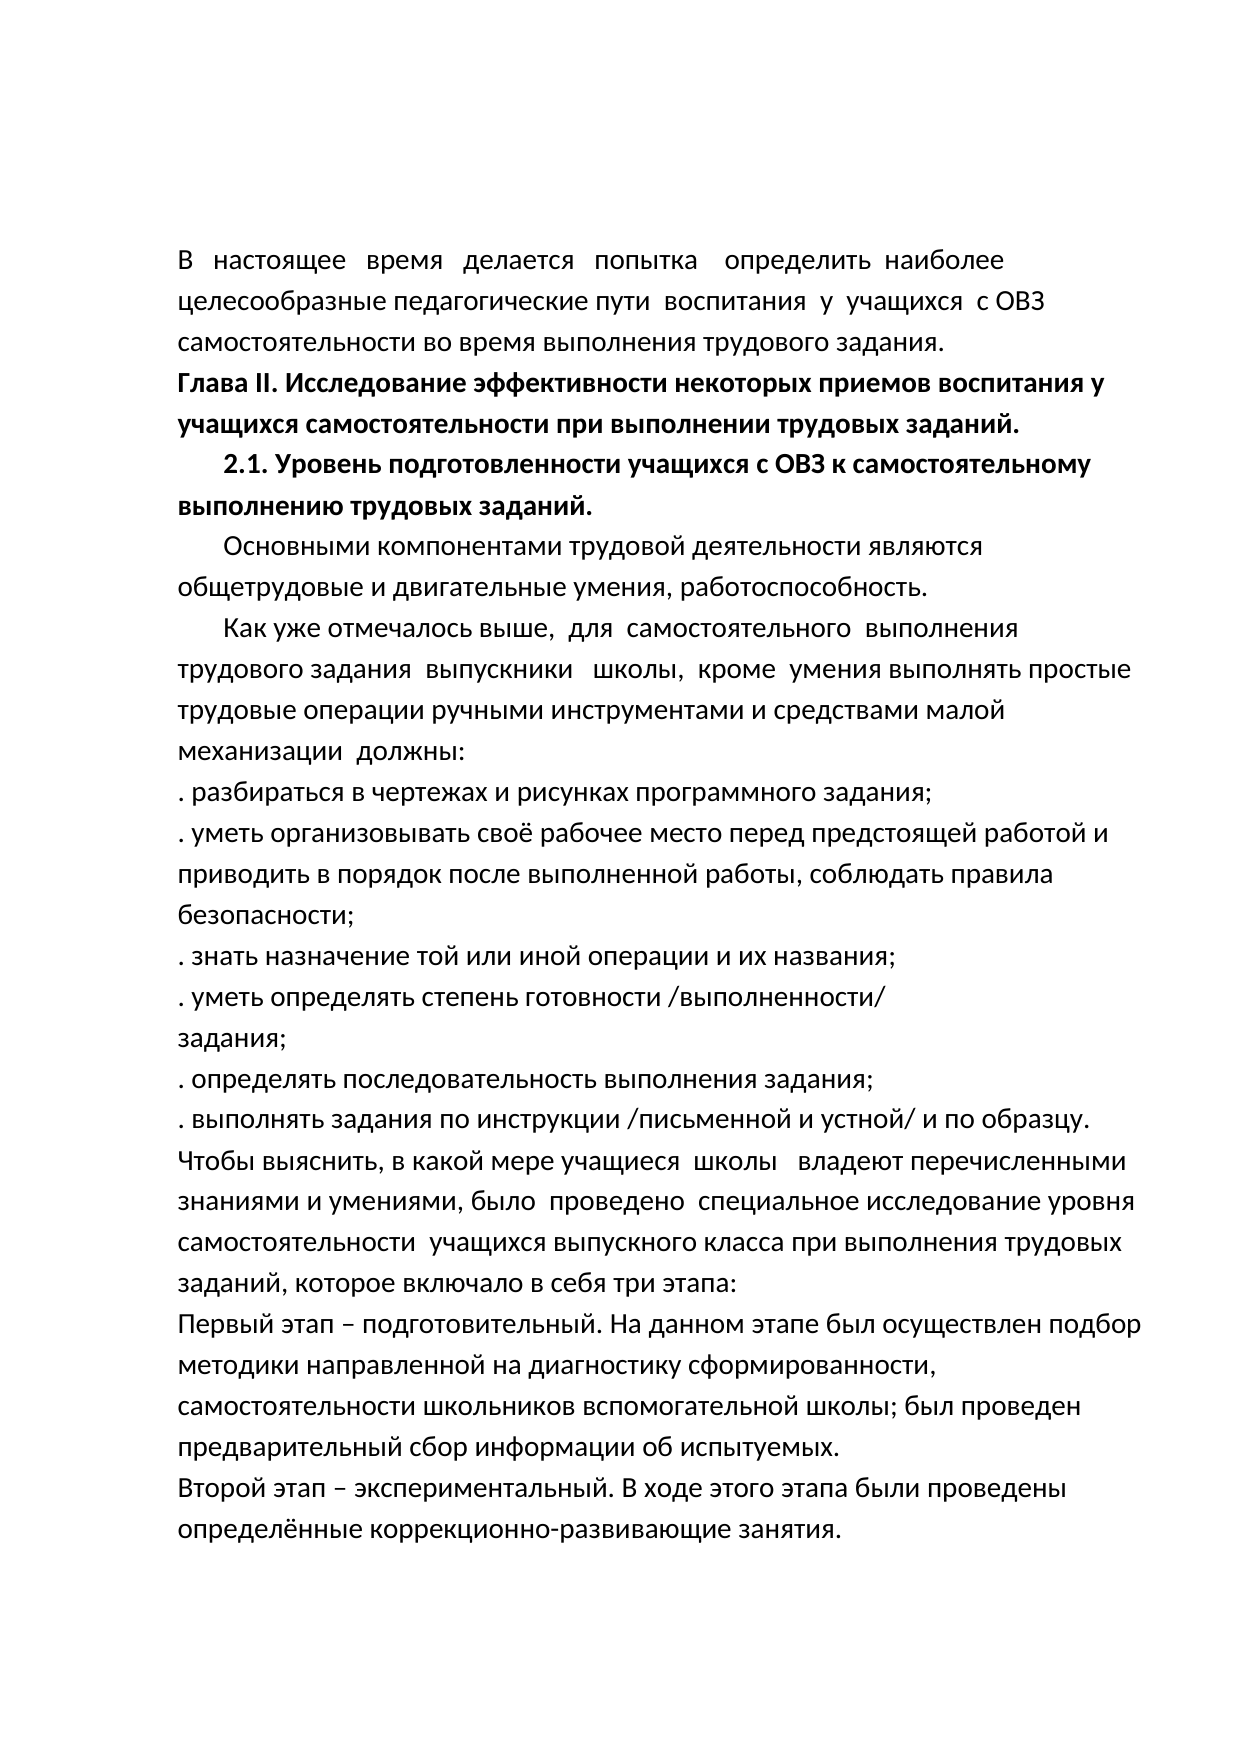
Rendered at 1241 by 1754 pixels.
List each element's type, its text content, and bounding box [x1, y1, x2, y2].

text Второй этап – экспериментальный. В ходе этого этапа были проведены определённые коррекционно-развивающие занятия. [177, 1469, 1152, 1546]
text Как уже отмечалось выше, для самостоятельного выполнения трудового задания выпускники школы, кроме умения выполнять простые трудовые операции ручными инструментами и средствами малой механизации должны: [177, 609, 1152, 768]
text 2.1. Уровень подготовленности учащихся с ОВЗ к самостоятельному выполнению трудовых заданий. [177, 446, 1152, 522]
text Глава II. Исследование эффективности некоторых приемов воспитания у учащихся самостоятельности при выполнении трудовых заданий. [177, 364, 1152, 440]
text . выполнять задания по инструкции /письменной и устной/ и по образцу. [177, 1101, 1152, 1136]
text Чтобы выяснить, в какой мере учащиеся школы владеют перечисленными знаниями и умениями, было проведено специальное исследование уровня самостоятельности учащихся выпускного класса при выполнения трудовых заданий, которое включало в себя три этапа: [177, 1142, 1152, 1300]
text . разбираться в чертежах и рисунках программного задания; [177, 773, 1152, 809]
text . уметь определять степень готовности /выполненности/ [177, 978, 1152, 1013]
text Первый этап – подготовительный. На данном этапе был осуществлен подбор методики направленной на диагностику сформированности, самостоятельности школьников вспомогательной школы; был проведен предварительный сбор информации об испытуемых. [177, 1305, 1152, 1464]
text Основными компонентами трудовой деятельности являются общетрудовые и двигательные умения, работоспособность. [177, 527, 1152, 604]
text . знать назначение той или иной операции и их названия; [177, 937, 1152, 972]
text В настоящее время делается попытка определить наиболее целесообразные педагогические пути воспитания у учащихся с ОВЗ самостоятельности во время выполнения трудового задания. [177, 241, 1152, 358]
text . определять последовательность выполнения задания; [177, 1060, 1152, 1095]
text . уметь организовывать своё рабочее место перед предстоящей работой и приводить в порядок после выполненной работы, соблюдать правила безопасности; [177, 814, 1152, 932]
text задания; [177, 1019, 1152, 1054]
